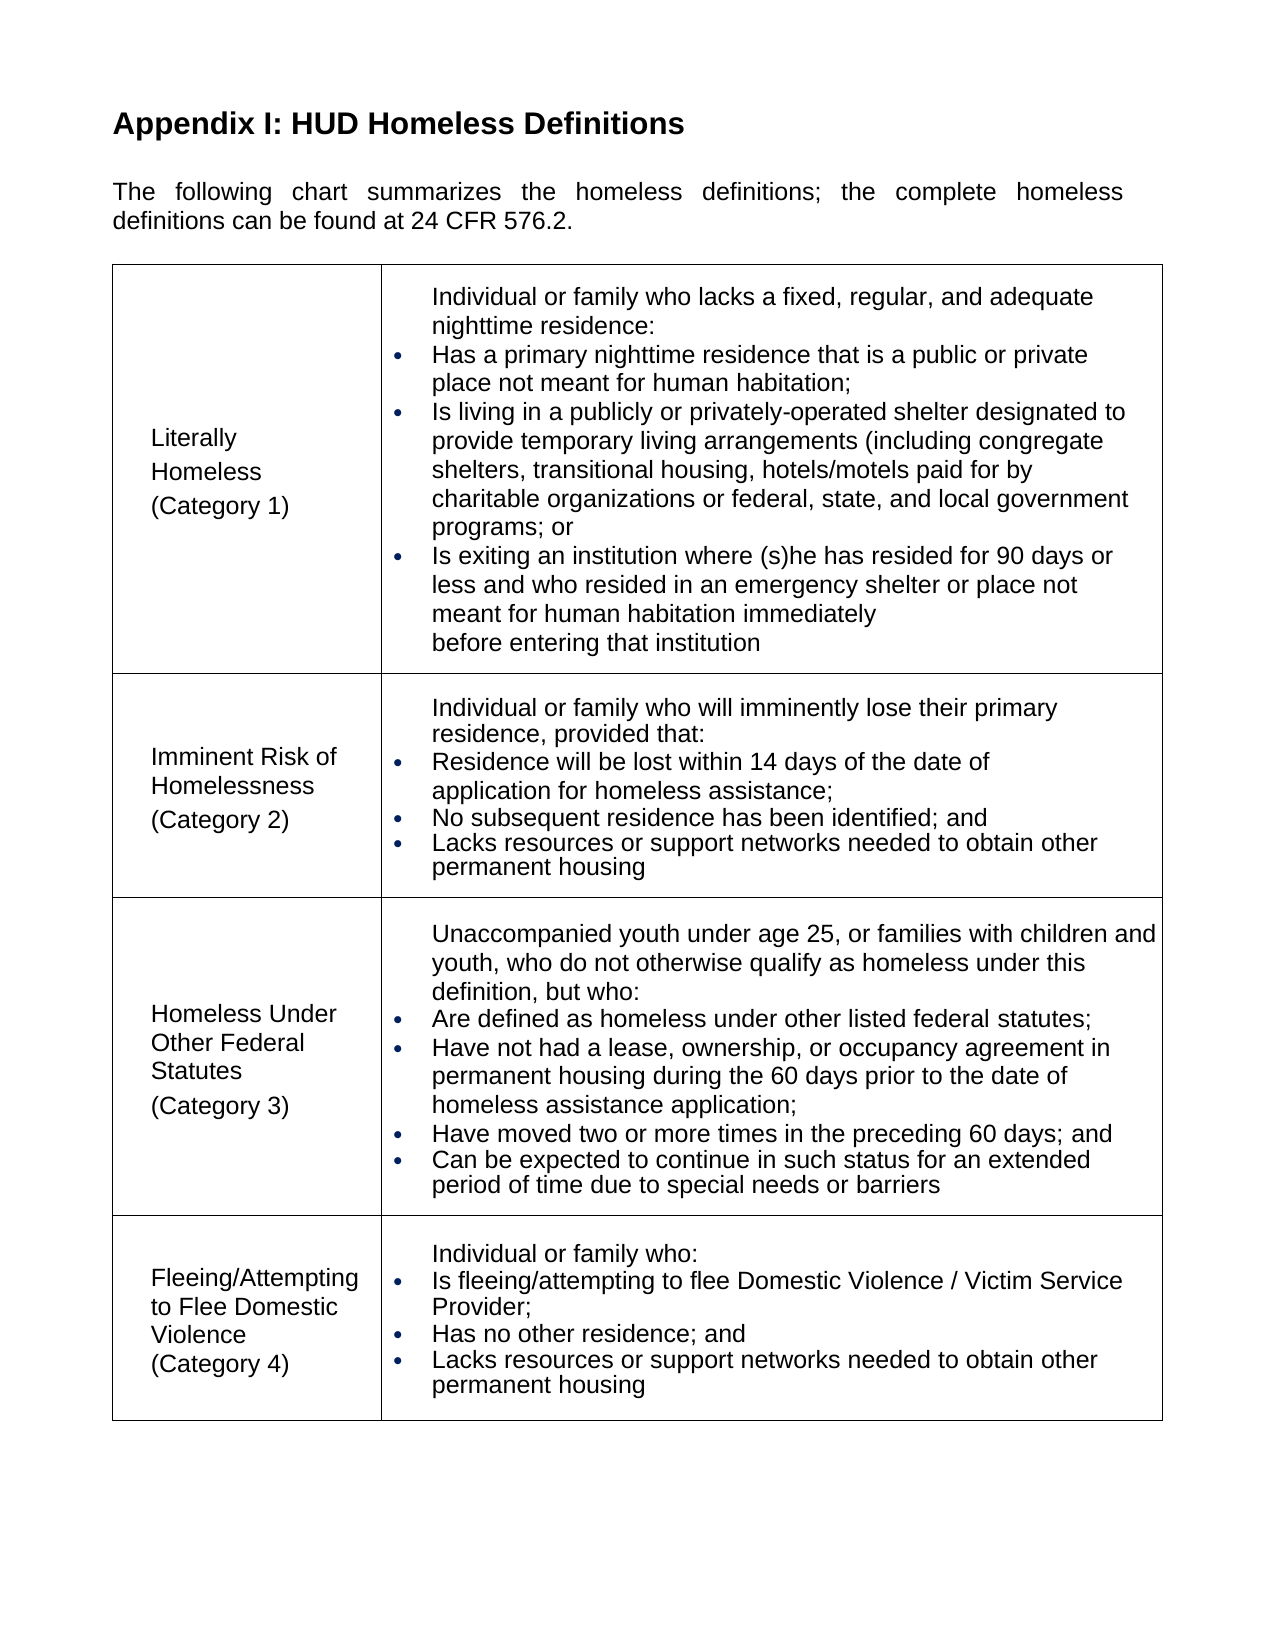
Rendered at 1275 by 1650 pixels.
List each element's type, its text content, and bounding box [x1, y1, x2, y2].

table_header Literally Homeless (Category 1) [113, 265, 381, 673]
table_cell Individual or family who will imminently lose their primary residence, provided that: Residence will be lost within 14 days of the date of application for homeless assistance; No subsequent residence has been identified; and Lacks resources or support networks needed to obtain other permanent housing [382, 674, 1162, 897]
table_cell Fleeing/Attempting to Flee Domestic Violence (Category 4) [113, 1216, 381, 1420]
table_cell Individual or family who: Is fleeing/attempting to flee Domestic Violence / Victim Service Provider; Has no other residence; and Lacks resources or support networks needed to obtain other permanent housing [382, 1216, 1162, 1420]
text Appendix I: HUD Homeless Definitions [112, 105, 1125, 141]
text The following chart summarizes the homeless definitions; the complete homeless definitions can be found at 24 CFR 576.2. [112, 177, 1125, 234]
table_cell Imminent Risk of Homelessness (Category 2) [113, 674, 381, 897]
table_cell Unaccompanied youth under age 25, or families with children and youth, who do not otherwise qualify as homeless under this definition, but who: Are defined as homeless under other listed federal statutes; Have not had a lease, ownership, or occupancy agreement in permanent housing during the 60 days prior to the date of homeless assistance application; Have moved two or more times in the preceding 60 days; and Can be expected to continue in such status for an extended period of time due to special needs or barriers [382, 898, 1162, 1215]
table_header Individual or family who lacks a fixed, regular, and adequate nighttime residence: Has a primary nighttime residence that is a public or private place not meant for human habitation; Is living in a publicly or privately-operated shelter designated to provide temporary living arrangements (including congregate shelters, transitional housing, hotels/motels paid for by charitable organizations or federal, state, and local government programs; or Is exiting an institution where (s)he has resided for 90 days or less and who resided in an emergency shelter or place not meant for human habitation immediately before entering that institution [382, 265, 1162, 673]
table_cell Homeless Under Other Federal Statutes (Category 3) [113, 898, 381, 1215]
